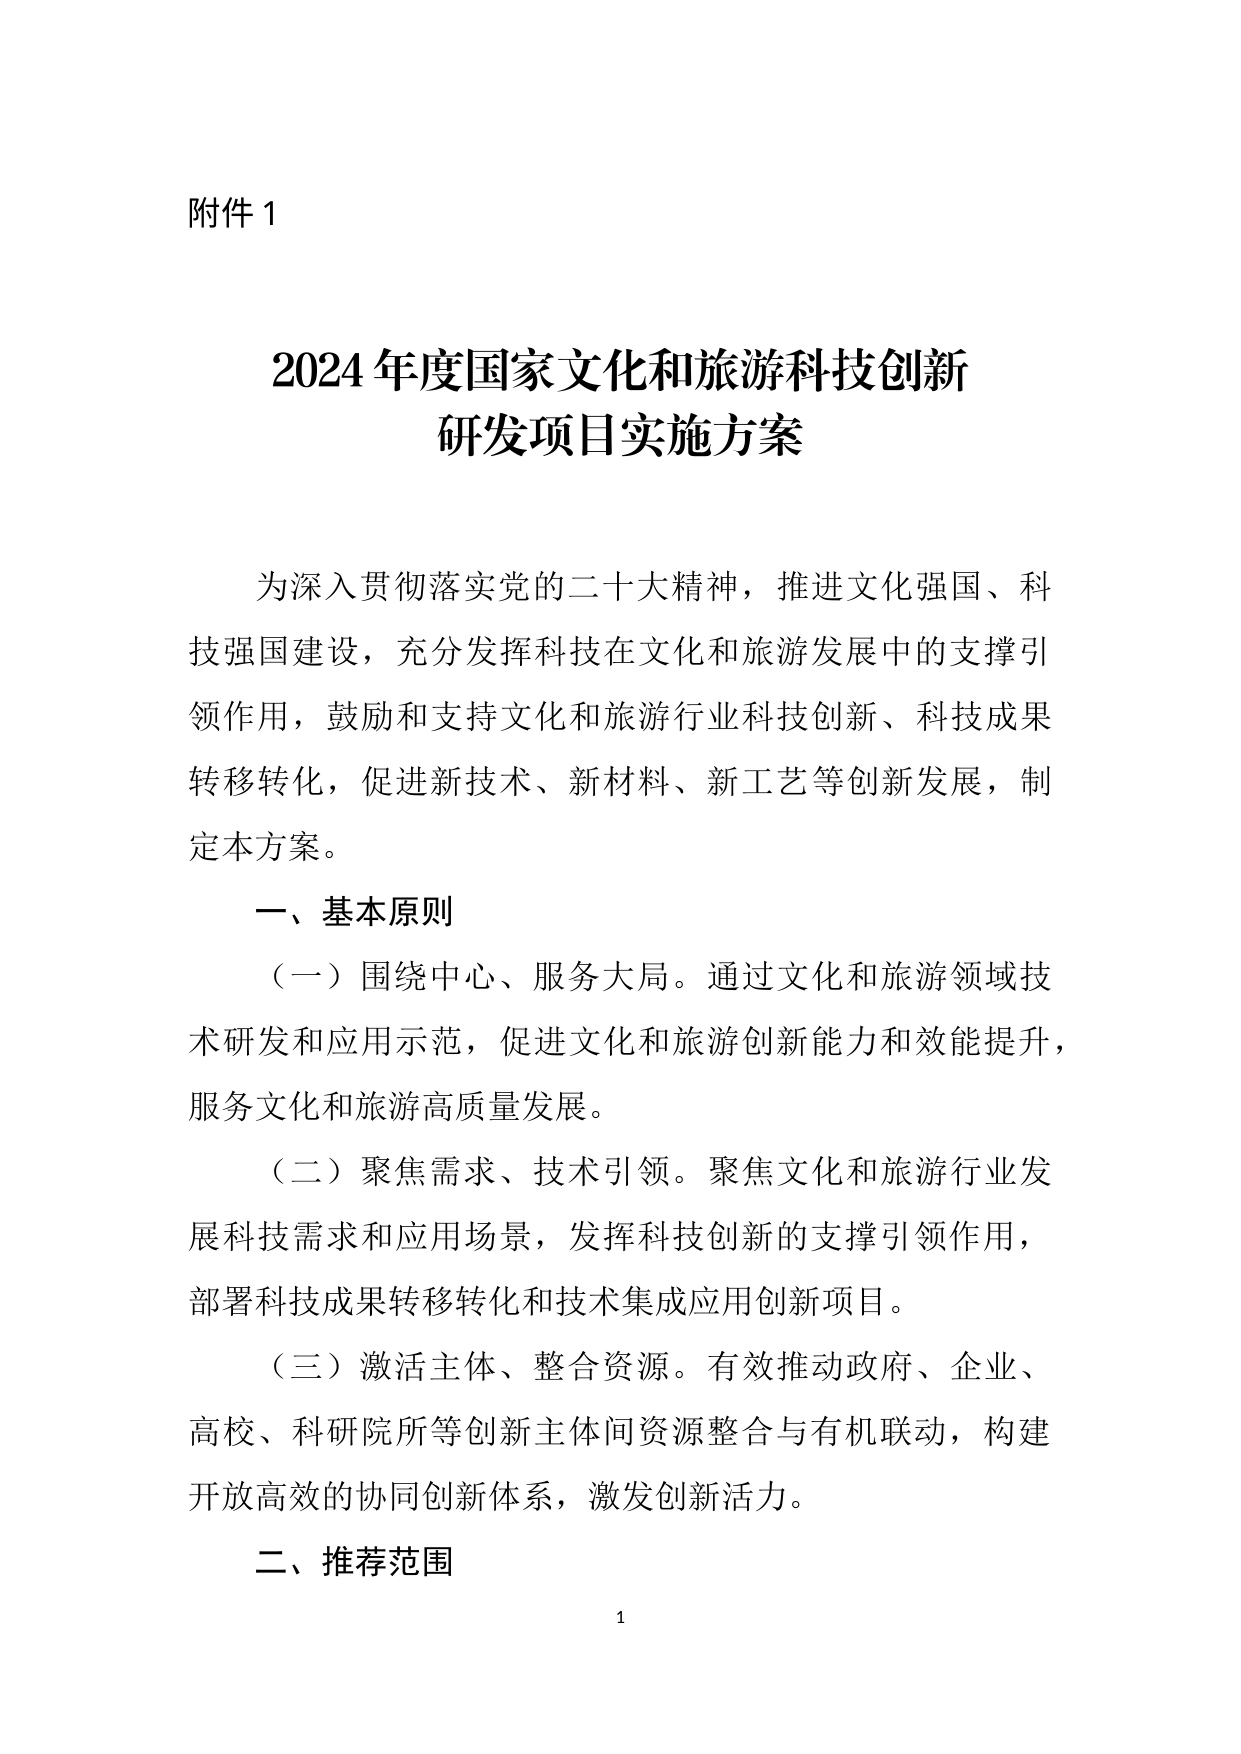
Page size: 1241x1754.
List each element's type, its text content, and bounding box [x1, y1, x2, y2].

text （一）围绕中心、服务大局。通过文化和旅游领域技术研发和应用示范，促进文化和旅游创新能力和效能提升，服务文化和旅游高质量发展。 [187, 942, 1053, 1137]
text 二、推荐范围 [187, 1527, 1053, 1592]
text （二）聚焦需求、技术引领。聚焦文化和旅游行业发展科技需求和应用场景，发挥科技创新的支撑引领作用，部署科技成果转移转化和技术集成应用创新项目。 [187, 1137, 1053, 1332]
text 附件1 [187, 178, 1053, 243]
text 一、基本原则 [187, 877, 1053, 942]
text （三）激活主体、整合资源。有效推动政府、企业、高校、科研院所等创新主体间资源整合与有机联动，构建开放高效的协同创新体系，激发创新活力。 [187, 1332, 1053, 1527]
text 为深入贯彻落实党的二十大精神，推进文化强国、科技强国建设，充分发挥科技在文化和旅游发展中的支撑引领作用，鼓励和支持文化和旅游行业科技创新、科技成果转移转化，促进新技术、新材料、新工艺等创新发展，制定本方案。 [187, 552, 1053, 877]
text 2024年度国家文化和旅游科技创新 研发项目实施方案 [187, 341, 1053, 471]
